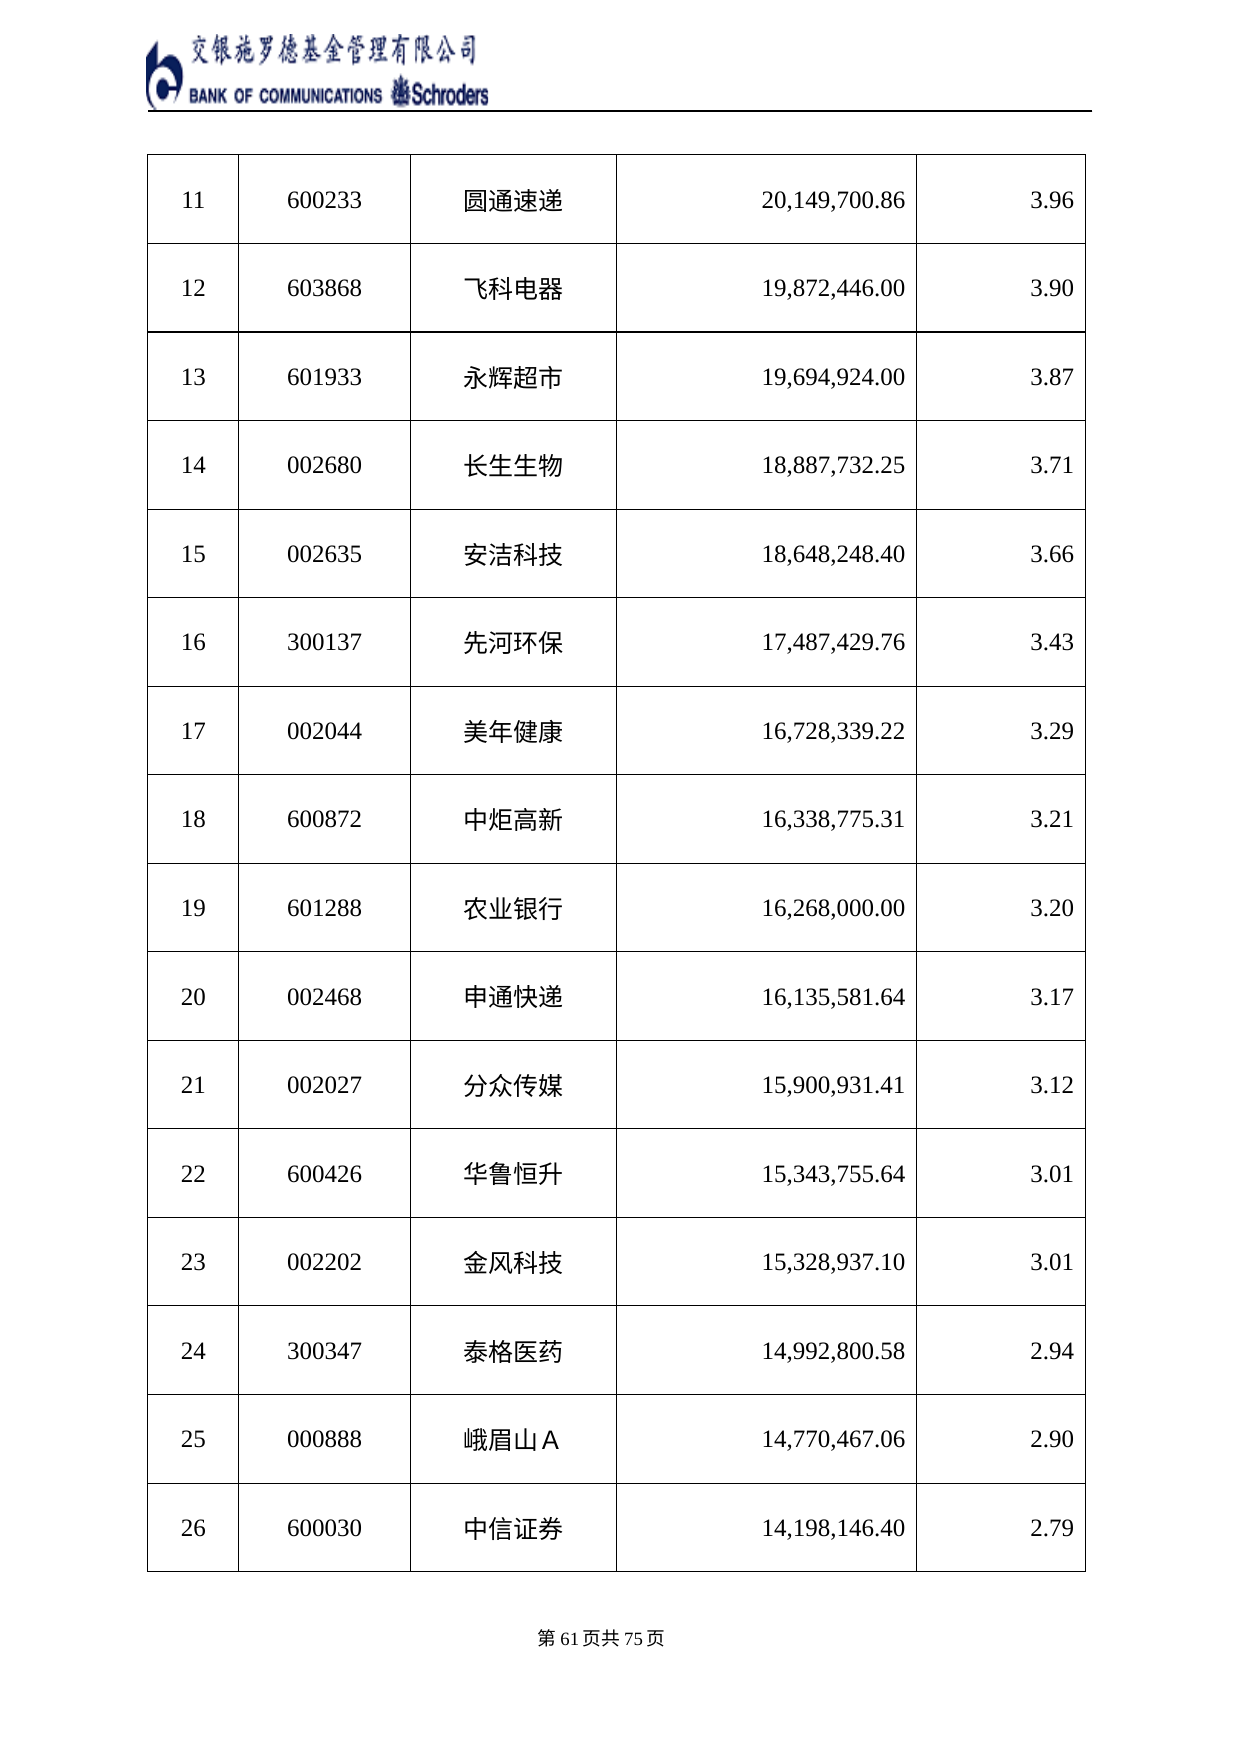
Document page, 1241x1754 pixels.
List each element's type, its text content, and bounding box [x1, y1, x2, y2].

table_cell 华鲁恒升 [411, 1129, 616, 1217]
table_cell 金风科技 [411, 1218, 616, 1305]
table_cell 26 [148, 1484, 238, 1571]
table_cell 15 [148, 510, 238, 597]
table_cell 农业银行 [411, 864, 616, 951]
table_cell 3.12 [917, 1041, 1085, 1128]
table_cell 飞科电器 [411, 244, 616, 331]
table_cell 15,328,937.10 [617, 1218, 916, 1305]
table_cell 中炬高新 [411, 775, 616, 863]
table_cell 分众传媒 [411, 1041, 616, 1128]
table_cell 12 [148, 244, 238, 331]
table_cell 600233 [239, 155, 410, 243]
table_cell 14,992,800.58 [617, 1306, 916, 1394]
table_cell 15,900,931.41 [617, 1041, 916, 1128]
table_cell 21 [148, 1041, 238, 1128]
table_cell 002202 [239, 1218, 410, 1305]
table_cell 603868 [239, 244, 410, 331]
table_cell 601288 [239, 864, 410, 951]
table_cell 3.96 [917, 155, 1085, 243]
table_cell 14 [148, 421, 238, 508]
table_cell 16,338,775.31 [617, 775, 916, 863]
table_cell 16,268,000.00 [617, 864, 916, 951]
table_cell 18,887,732.25 [617, 421, 916, 508]
table_cell 3.21 [917, 775, 1085, 863]
table_cell 2.79 [917, 1484, 1085, 1571]
table_cell 先河环保 [411, 598, 616, 686]
table_cell 3.87 [917, 333, 1085, 420]
table_cell 22 [148, 1129, 238, 1217]
table_cell 17 [148, 687, 238, 774]
table_cell 美年健康 [411, 687, 616, 774]
table_cell 002635 [239, 510, 410, 597]
table_cell 3.90 [917, 244, 1085, 331]
table_cell 长生生物 [411, 421, 616, 508]
table_cell 24 [148, 1306, 238, 1394]
table_cell 15,343,755.64 [617, 1129, 916, 1217]
table_cell 300347 [239, 1306, 410, 1394]
table_cell 000888 [239, 1395, 410, 1482]
table_cell 13 [148, 333, 238, 420]
table_cell 泰格医药 [411, 1306, 616, 1394]
table_cell 3.17 [917, 952, 1085, 1040]
table_cell 3.29 [917, 687, 1085, 774]
table_cell 中信证券 [411, 1484, 616, 1571]
table_cell 19 [148, 864, 238, 951]
picture [146, 34, 489, 110]
table_cell 600872 [239, 775, 410, 863]
table_cell 14,198,146.40 [617, 1484, 916, 1571]
table_cell 2.94 [917, 1306, 1085, 1394]
table_cell 16,728,339.22 [617, 687, 916, 774]
table_cell 3.20 [917, 864, 1085, 951]
table_cell 300137 [239, 598, 410, 686]
table_cell 3.66 [917, 510, 1085, 597]
table_cell 20 [148, 952, 238, 1040]
table_cell 3.43 [917, 598, 1085, 686]
table_cell 永辉超市 [411, 333, 616, 420]
table_cell 19,872,446.00 [617, 244, 916, 331]
table_cell 002680 [239, 421, 410, 508]
table_cell 18 [148, 775, 238, 863]
table_cell 002468 [239, 952, 410, 1040]
table_cell 3.01 [917, 1218, 1085, 1305]
table_cell 2.90 [917, 1395, 1085, 1482]
table_cell 圆通速递 [411, 155, 616, 243]
table_cell 18,648,248.40 [617, 510, 916, 597]
table_cell 申通快递 [411, 952, 616, 1040]
table_cell 16,135,581.64 [617, 952, 916, 1040]
table_cell 17,487,429.76 [617, 598, 916, 686]
table_cell 19,694,924.00 [617, 333, 916, 420]
table_cell 14,770,467.06 [617, 1395, 916, 1482]
table_cell 3.71 [917, 421, 1085, 508]
table_cell 安洁科技 [411, 510, 616, 597]
table_cell 600030 [239, 1484, 410, 1571]
table_cell 600426 [239, 1129, 410, 1217]
table_cell 002027 [239, 1041, 410, 1128]
table_cell 25 [148, 1395, 238, 1482]
table_cell 3.01 [917, 1129, 1085, 1217]
table_cell 峨眉山Ａ [411, 1395, 616, 1482]
table_cell 11 [148, 155, 238, 243]
table_cell 20,149,700.86 [617, 155, 916, 243]
table_cell 23 [148, 1218, 238, 1305]
table_cell 002044 [239, 687, 410, 774]
table_cell 601933 [239, 333, 410, 420]
table_cell 16 [148, 598, 238, 686]
